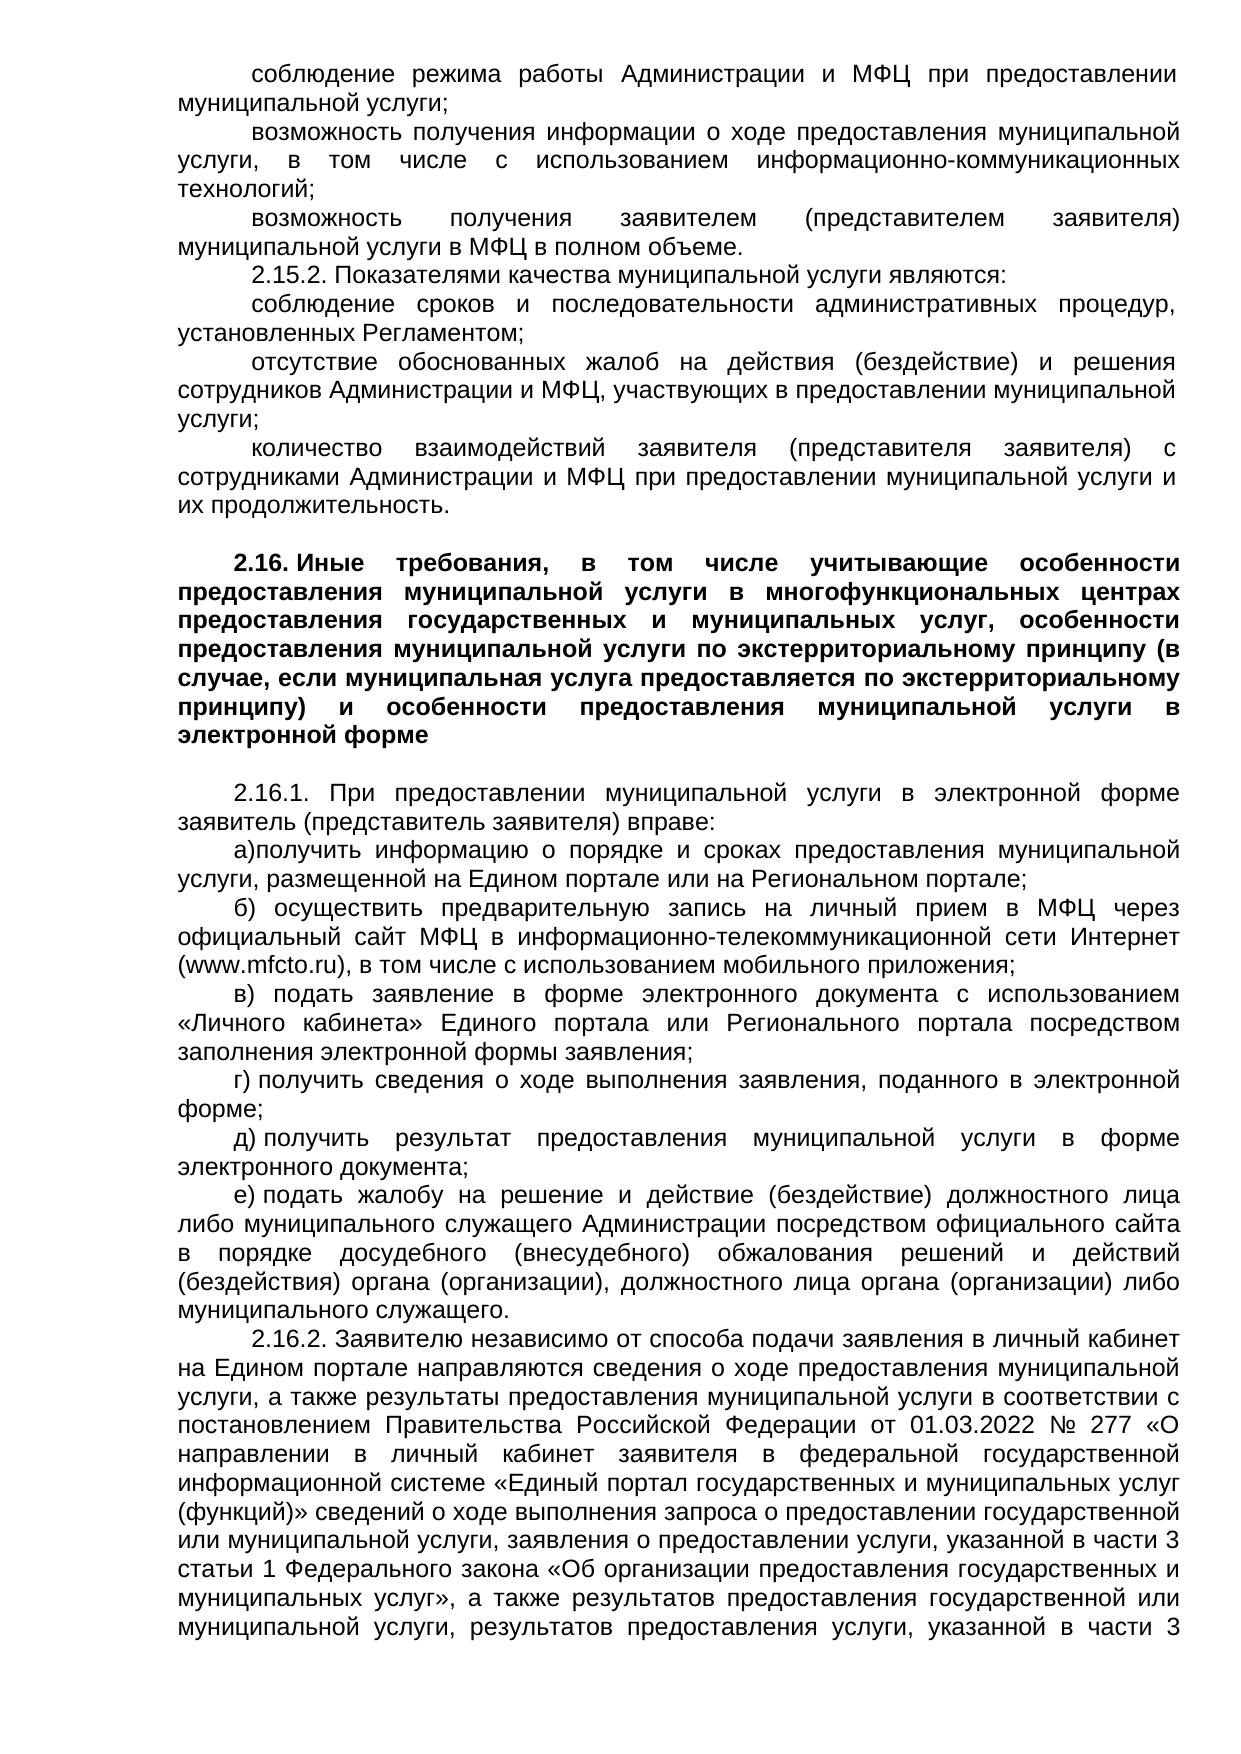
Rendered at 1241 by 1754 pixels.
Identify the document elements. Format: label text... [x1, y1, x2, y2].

text а)получить информацию о порядке и сроках предоставления муниципальной услуги, размещенной на Едином портале или на Региональном портале; [177, 835, 1181, 893]
text е) подать жалобу на решение и действие (бездействие) должностного лица либо муниципального служащего Администрации посредством официального сайта в порядке досудебного (внесудебного) обжалования решений и действий (бездействия) органа (организации), должностного лица органа (организации) либо муниципального служащего. [177, 1180, 1181, 1324]
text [177, 1324, 1181, 1640]
text б) осуществить предварительную запись на личный прием в МФЦ через официальный сайт МФЦ в информационно-телекоммуникационной сети Интернет (www.mfcto.ru), в том числе с использованием мобильного приложения; [177, 893, 1181, 979]
text возможность получения заявителем (представителем заявителя) муниципальной услуги в МФЦ в полном объеме. [177, 203, 1181, 260]
text д) получить результат предоставления муниципальной услуги в форме электронного документа; [177, 1123, 1181, 1180]
text в) подать заявление в форме электронного документа с использованием «Личного кабинета» Единого портала или Регионального портала посредством заполнения электронной формы заявления; [177, 979, 1181, 1065]
text количество взаимодействий заявителя (представителя заявителя) с сотрудниками Администрации и МФЦ при предоставлении муниципальной услуги и их продолжительность. [177, 433, 1177, 519]
text 2.15.2. Показателями качества муниципальной услуги являются: [177, 260, 1177, 289]
text отсутствие обоснованных жалоб на действия (бездействие) и решения сотрудников Администрации и МФЦ, участвующих в предоставлении муниципальной услуги; [177, 347, 1177, 433]
text соблюдение режима работы Администрации и МФЦ при предоставлении муниципальной услуги; [177, 59, 1177, 117]
text возможность получения информации о ходе предоставления муниципальной услуги, в том числе с использованием информационно-коммуникационных технологий; [177, 117, 1181, 203]
text соблюдение сроков и последовательности административных процедур, установленных Регламентом; [177, 289, 1177, 347]
text 2.16.1. При предоставлении муниципальной услуги в электронной форме заявитель (представитель заявителя) вправе: [177, 778, 1181, 835]
text г) получить сведения о ходе выполнения заявления, поданного в электронной форме; [177, 1065, 1181, 1123]
text 2.16. Иные требования, в том числе учитывающие особенности предоставления муниципальной услуги в многофункциональных центрах предоставления государственных и муниципальных услуг, особенности предоставления муниципальной услуги по экстерриториальному принципу (в случае, если муниципальная услуга предоставляется по экстерриториальному принципу) и особенности предоставления муниципальной услуги в электронной форме [177, 548, 1181, 749]
